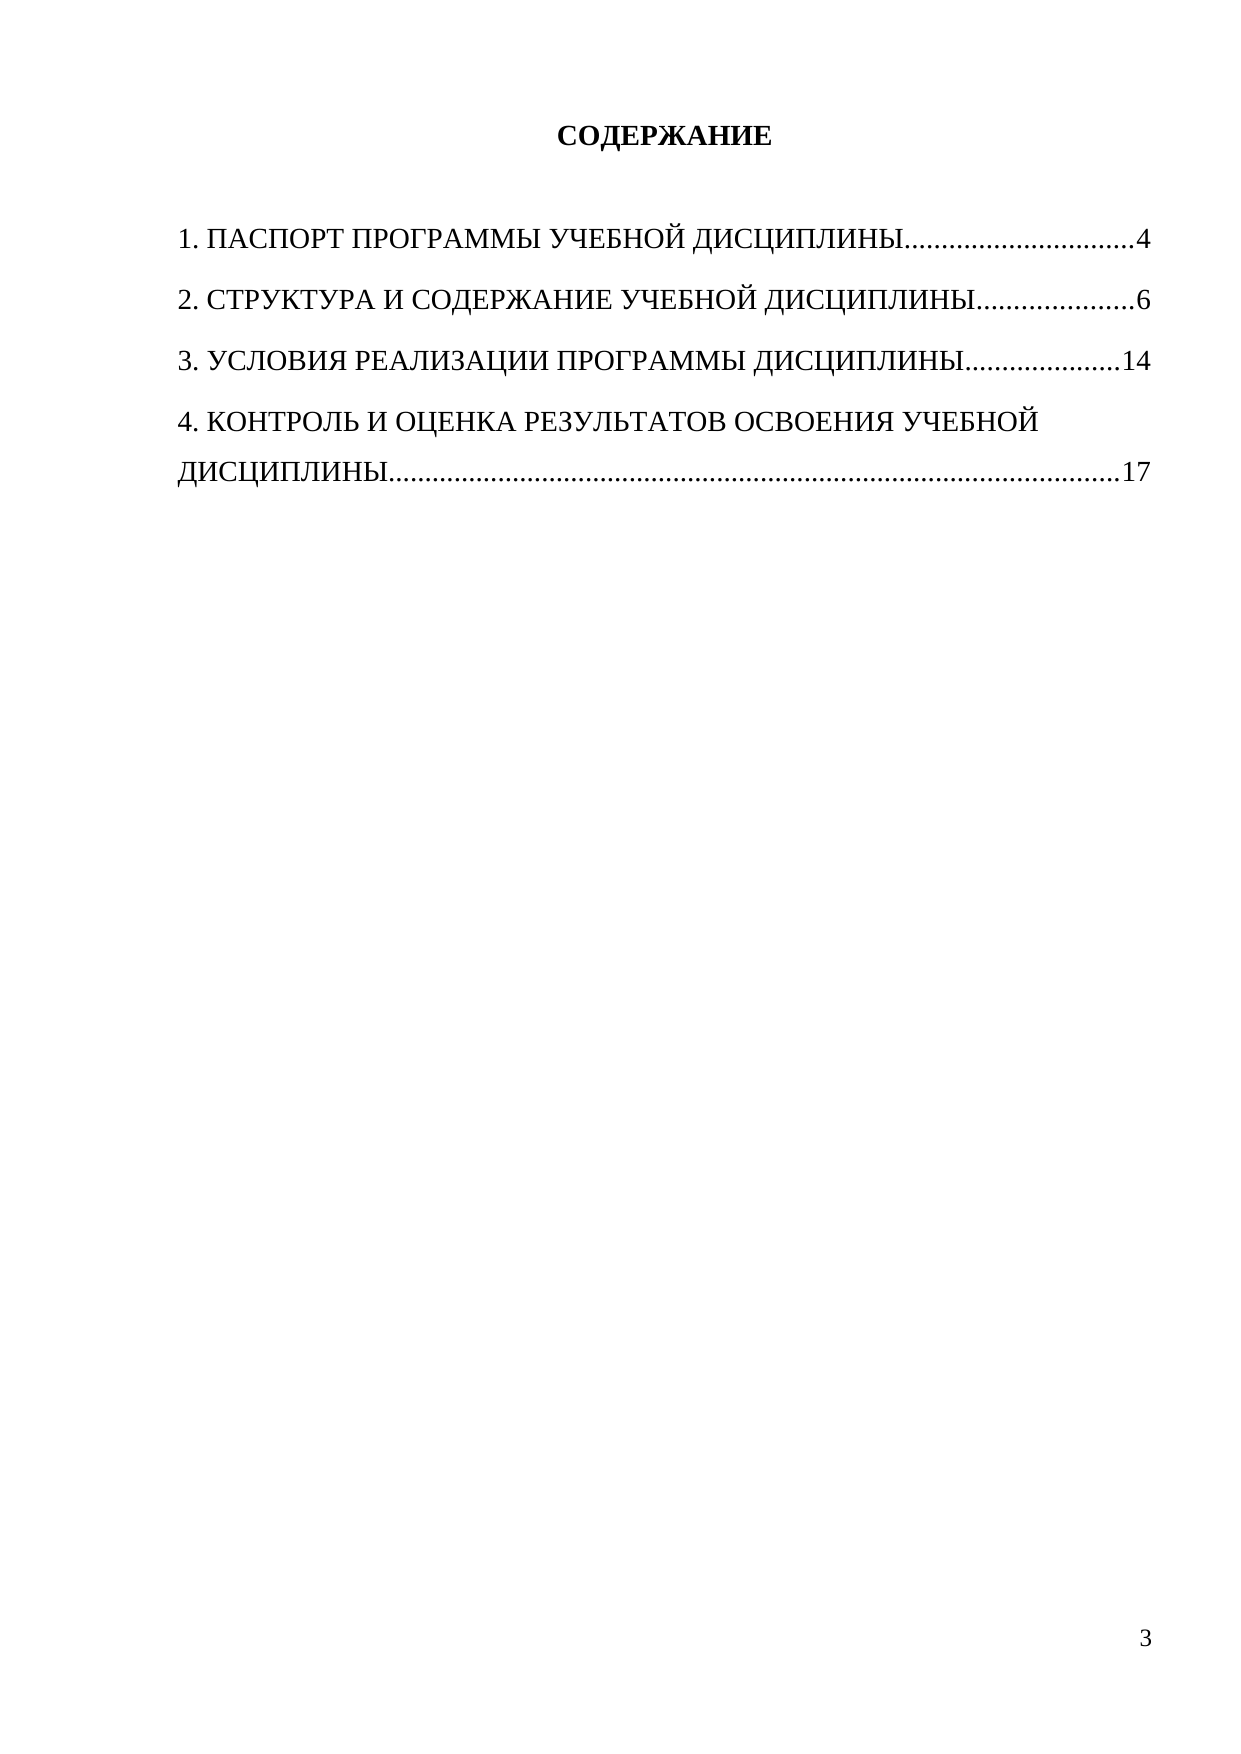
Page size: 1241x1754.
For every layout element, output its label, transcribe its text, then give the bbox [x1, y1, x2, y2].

text 2. СТРУКТУРА И СОДЕРЖАНИЕ УЧЕБНОЙ ДИСЦИПЛИНЫ 6 [177, 282, 1152, 316]
text 1. ПАСПОРТ ПРОГРАММЫ УЧЕБНОЙ ДИСЦИПЛИНЫ 4 [177, 221, 1152, 255]
subtitle СОДЕРЖАНИЕ [177, 118, 1152, 152]
text 4. КОНТРОЛЬ И ОЦЕНКА РЕЗУЛЬТАТОВ ОСВОЕНИЯ УЧЕБНОЙ ДИСЦИПЛИНЫ 17 [177, 404, 1152, 487]
text 3. УСЛОВИЯ РЕАЛИЗАЦИИ ПРОГРАММЫ ДИСЦИПЛИНЫ 14 [177, 343, 1152, 376]
